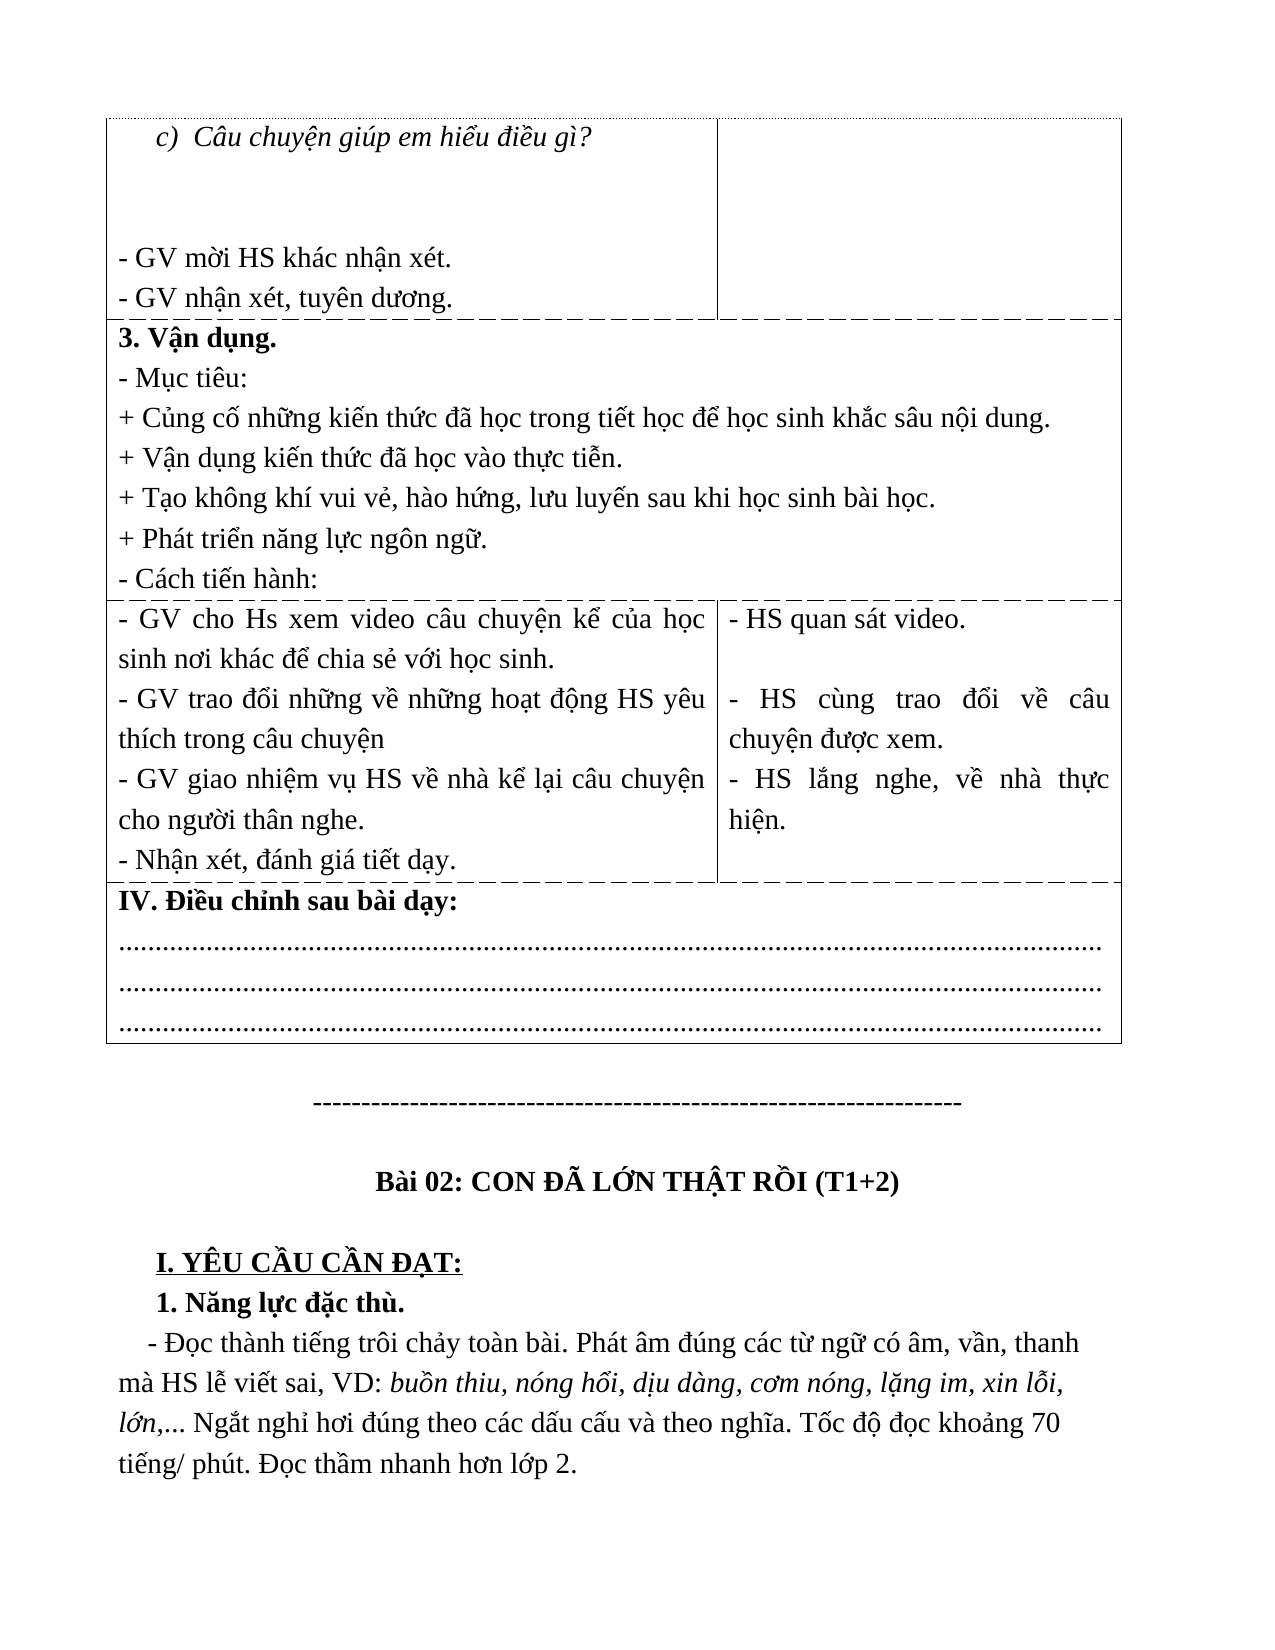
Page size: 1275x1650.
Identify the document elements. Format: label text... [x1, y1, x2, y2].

text Bài 02: CON ĐÃ LỚN THẬT RỒI (T1+2) [118, 1164, 1157, 1198]
text 1. Năng lực đặc thù. [118, 1285, 1157, 1318]
text tiếng/ phút. Đọc thầm nhanh hơn lớp 2. [118, 1446, 1157, 1479]
text - Đọc thành tiếng trôi chảy toàn bài. Phát âm đúng các từ ngữ có âm, vần, thanh [118, 1325, 1157, 1359]
text ------------------------------------------------------------------- [118, 1084, 1157, 1117]
table_cell 3. Vận dụng. - Mục tiêu: + Củng cố những kiến thức đã học trong tiết học để học sinh khắc sâu nội dung. + Vận dụng kiến thức đã học vào thực tiễn. + Tạo không khí vui vẻ, hào hứng, lưu luyến sau khi học sinh bài học. + Phát triển năng lực ngôn ngữ. - Cách tiến hành: [107, 319, 1121, 600]
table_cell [107, 118, 717, 319]
table_cell - GV cho Hs xem video câu chuyện kể của học sinh nơi khác để chia sẻ với học sinh. - GV trao đổi những về những hoạt động HS yêu thích trong câu chuyện - GV giao nhiệm vụ HS về nhà kể lại câu chuyện cho người thân nghe. - Nhận xét, đánh giá tiết dạy. [107, 600, 717, 882]
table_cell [718, 118, 1121, 319]
text mà HS lễ viết sai, VD: buồn thiu, nóng hổi, dịu dàng, cơm nóng, lặng im, xin lỗi, [118, 1365, 1157, 1399]
text I. YÊU CẦU CẦN ĐẠT: [118, 1245, 1157, 1278]
table_cell IV. Điều chỉnh sau bài dạy: ....................................................................................................................................... ....................................................................................................................................... ....................................................................................................................................... [107, 882, 1121, 1043]
table_cell - HS quan sát video. - HS cùng trao đổi về câu chuyện được xem. - HS lắng nghe, về nhà thực hiện. [718, 600, 1121, 882]
text lớn,... Ngắt nghỉ hơi đúng theo các dấu cấu và theo nghĩa. Tốc độ đọc khoảng 70 [118, 1406, 1157, 1439]
